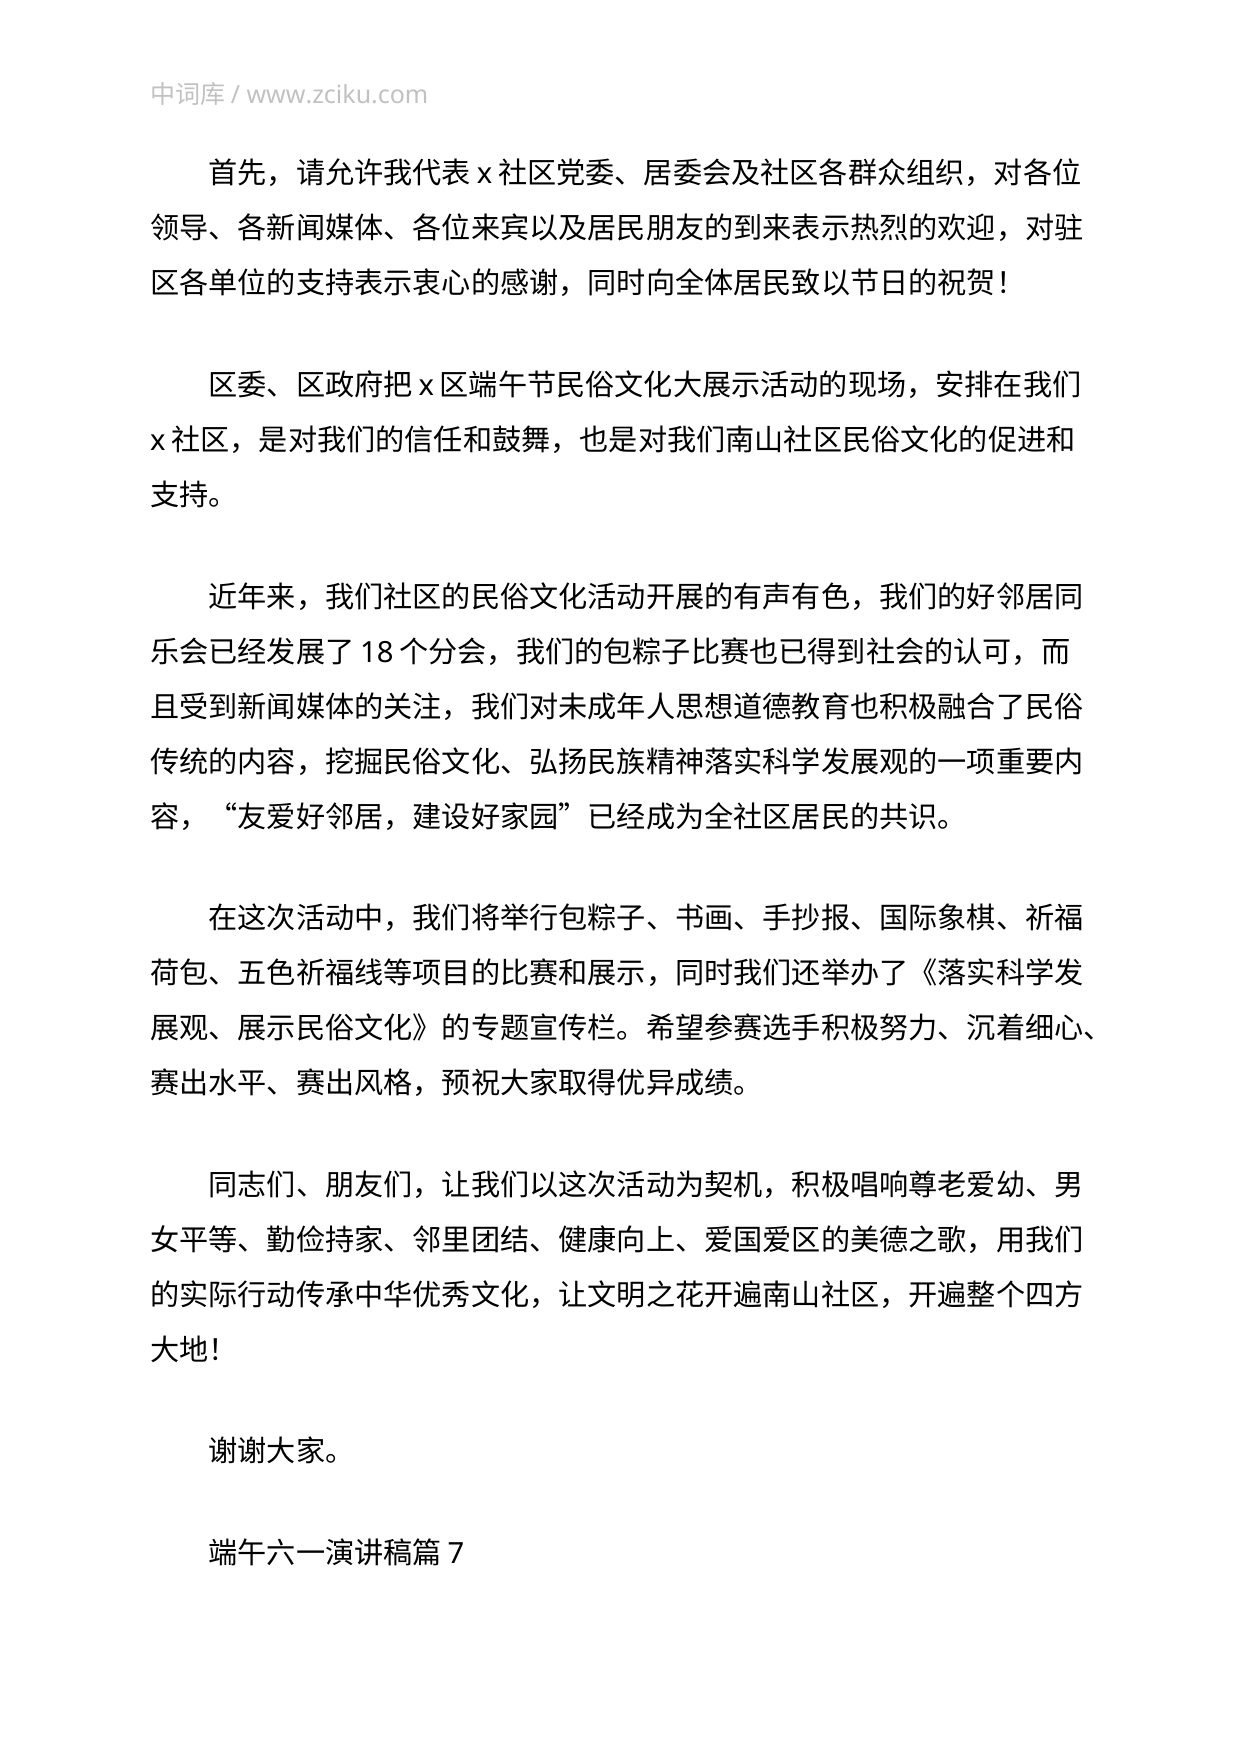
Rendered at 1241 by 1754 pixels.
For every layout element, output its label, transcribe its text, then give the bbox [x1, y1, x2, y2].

text 在这次活动中，我们将举行包粽子、书画、手抄报、国际象棋、祈福荷包、五色祈福线等项目的比赛和展示，同时我们还举办了《落实科学发展观、展示民俗文化》的专题宣传栏。希望参赛选手积极努力、沉着细心、赛出水平、赛出风格，预祝大家取得优异成绩。 [150, 895, 1090, 1102]
text 端午六一演讲稿篇7 [150, 1529, 1090, 1572]
text 谢谢大家。 [150, 1428, 1090, 1470]
text 首先，请允许我代表x社区党委、居委会及社区各群众组织，对各位领导、各新闻媒体、各位来宾以及居民朋友的到来表示热烈的欢迎，对驻区各单位的支持表示衷心的感谢，同时向全体居民致以节日的祝贺！ [150, 150, 1090, 302]
text 同志们、朋友们，让我们以这次活动为契机，积极唱响尊老爱幼、男女平等、勤俭持家、邻里团结、健康向上、爱国爱区的美德之歌，用我们的实际行动传承中华优秀文化，让文明之花开遍南山社区，开遍整个四方大地！ [150, 1161, 1090, 1368]
text 近年来，我们社区的民俗文化活动开展的有声有色，我们的好邻居同乐会已经发展了18个分会，我们的包粽子比赛也已得到社会的认可，而且受到新闻媒体的关注，我们对未成年人思想道德教育也积极融合了民俗传统的内容，挖掘民俗文化、弘扬民族精神落实科学发展观的一项重要内容，“友爱好邻居，建设好家园”已经成为全社区居民的共识。 [150, 573, 1090, 835]
text 区委、区政府把x区端午节民俗文化大展示活动的现场，安排在我们x社区，是对我们的信任和鼓舞，也是对我们南山社区民俗文化的促进和支持。 [150, 362, 1090, 514]
